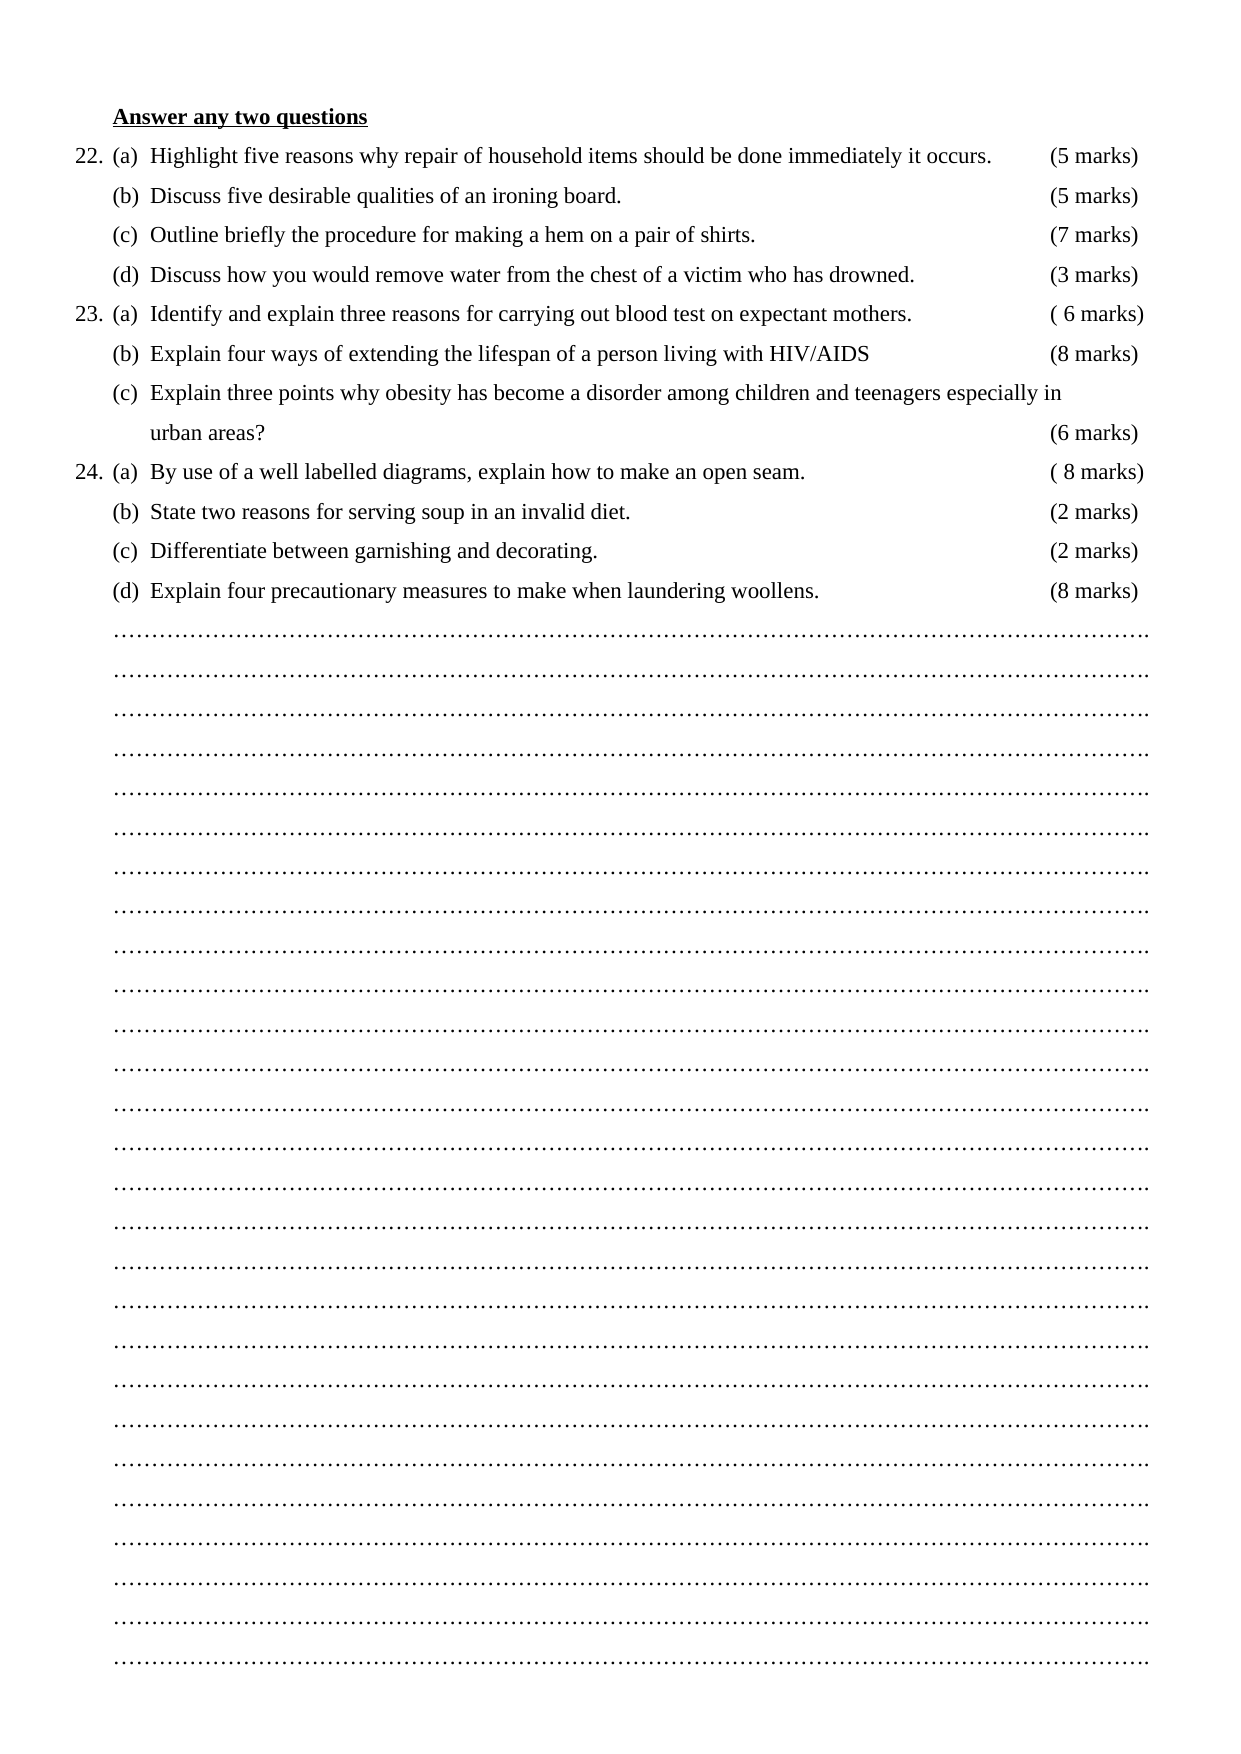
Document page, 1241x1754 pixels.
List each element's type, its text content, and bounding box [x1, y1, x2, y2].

list urban areas? (6 marks) [75, 419, 1165, 445]
list (d) Discuss how you would remove water from the chest of a victim who has drowned. (3 marks) [75, 261, 1165, 287]
list (c) Differentiate between garnishing and decorating. (2 marks) [75, 537, 1165, 564]
list (b) Explain four ways of extending the lifespan of a person living with HIV/AIDS (8 marks) [75, 340, 1165, 366]
list (d) Explain four precautionary measures to make when laundering woollens. (8 marks) [75, 577, 1165, 603]
list (c) Explain three points why obesity has become a disorder among children and teenagers especially in [75, 379, 1165, 406]
list (a) Identify and explain three reasons for carrying out blood test on expectant mothers. ( 6 marks) [75, 300, 1165, 327]
text Answer any two questions [112, 103, 1165, 129]
list (b) State two reasons for serving soup in an invalid diet. (2 marks) [75, 498, 1165, 524]
list (c) Outline briefly the procedure for making a hem on a pair of shirts. (7 marks) [75, 221, 1165, 248]
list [75, 616, 1165, 1669]
list (b) Discuss five desirable qualities of an ironing board. (5 marks) [75, 182, 1165, 208]
list (a) By use of a well labelled diagrams, explain how to make an open seam. ( 8 marks) [75, 458, 1165, 485]
list (a) Highlight five reasons why repair of household items should be done immediately it occurs. (5 marks) [75, 142, 1165, 169]
